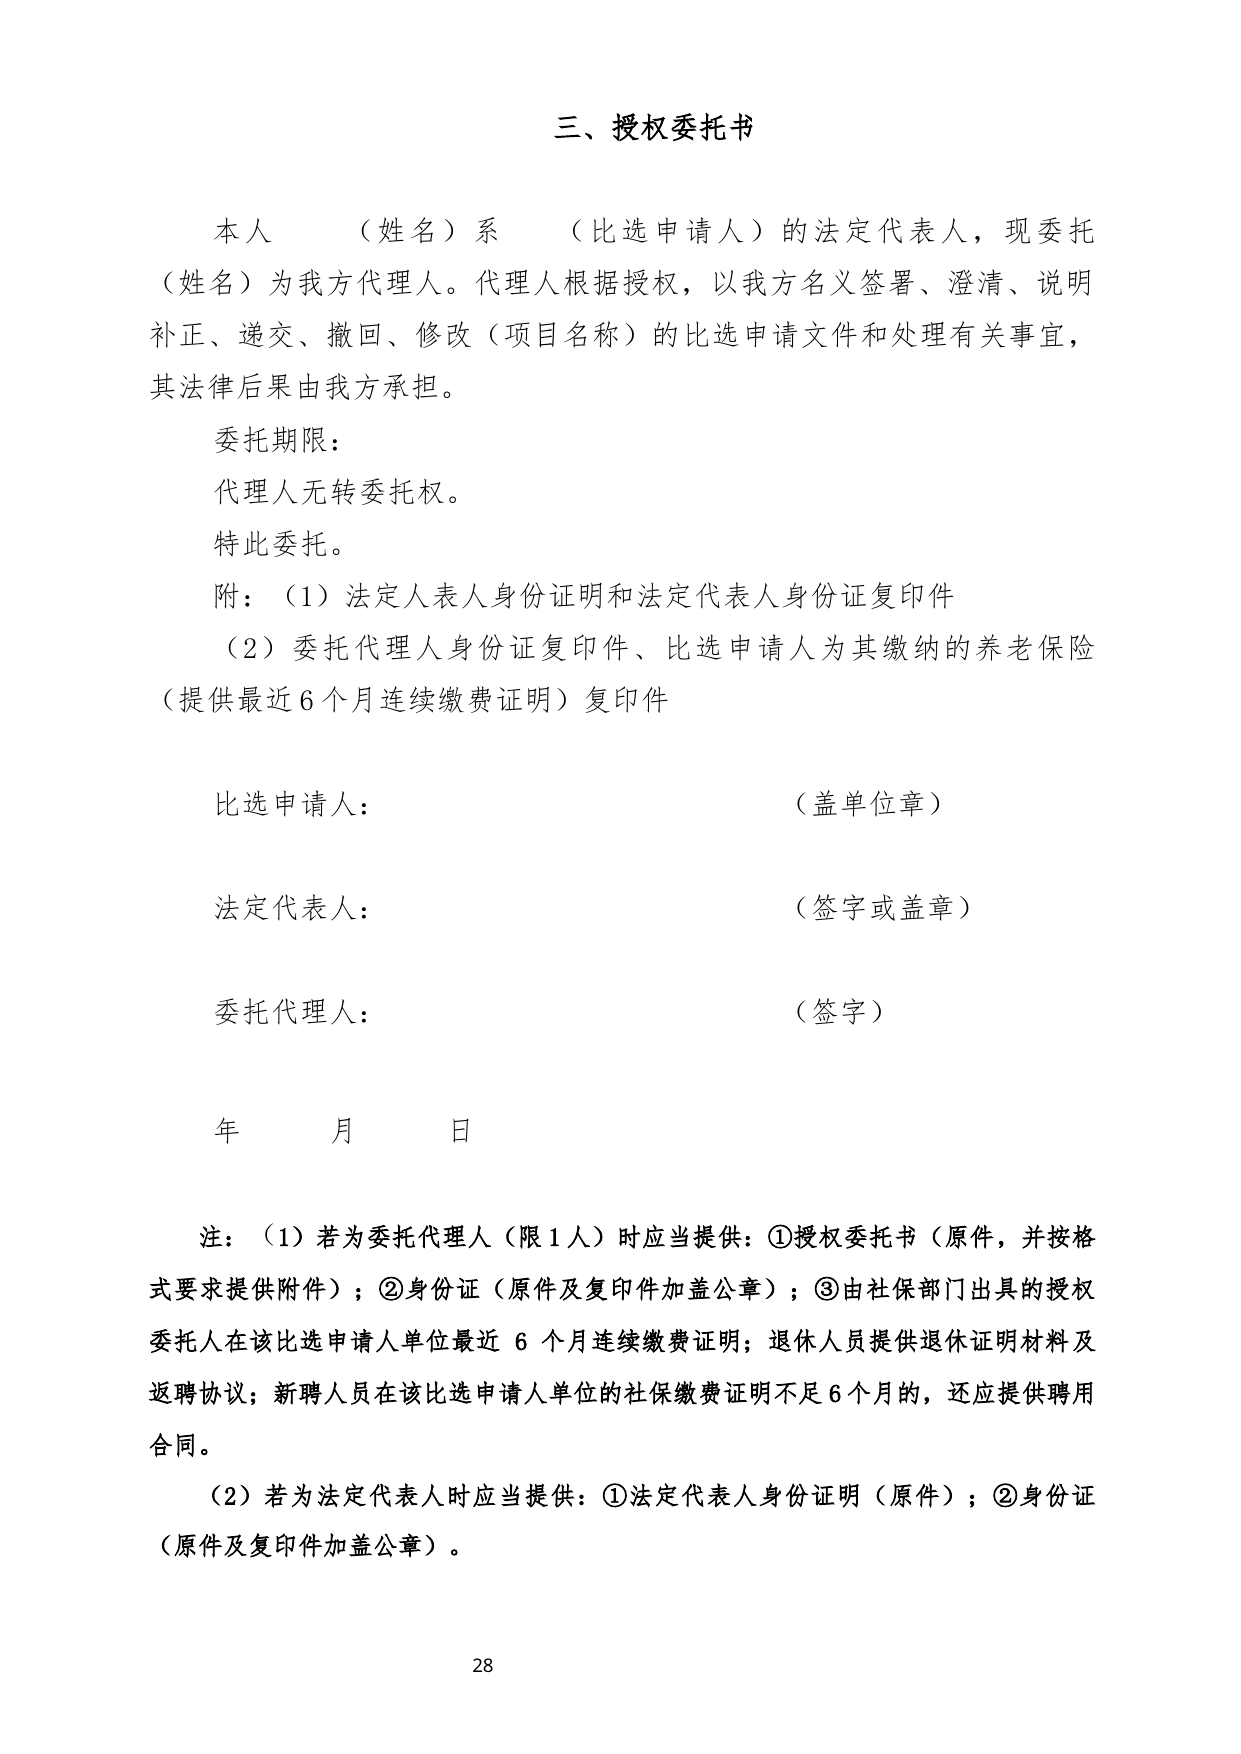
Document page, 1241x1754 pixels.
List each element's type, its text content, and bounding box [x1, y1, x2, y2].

text （2）若为法定代表人时应当提供：①法定代表人身份证明（原件）；②身份证（原件及复印件加盖公章）。 [148, 1464, 1097, 1564]
text （2）委托代理人身份证复印件、比选申请人为其缴纳的养老保险（提供最近6个月连续缴费证明）复印件 [148, 617, 1097, 721]
text 本人 （姓名）系 （比选申请人）的法定代表人，现委托 （姓名）为我方代理人。代理人根据授权，以我方名义签署、澄清、说明、补正、递交、撤回、修改（项目名称）的比选申请文件和处理有关事宜，其法律后果由我方承担。 [148, 200, 1097, 408]
text 三、授权委托书 [148, 96, 1097, 148]
text 委托代理人： （签字） [148, 981, 1097, 1033]
text 年 月 日 [148, 1100, 1097, 1152]
text 附：（1）法定人表人身份证明和法定代表人身份证复印件 [148, 564, 1097, 617]
text 特此委托。 [148, 512, 1097, 564]
text 代理人无转委托权。 [148, 460, 1097, 512]
text 注：（1）若为委托代理人（限1人）时应当提供：①授权委托书（原件，并按格式要求提供附件）；②身份证（原件及复印件加盖公章）；③由社保部门出具的授权委托人在该比选申请人单位最近 6 个月连续缴费证明；退休人员提供退休证明材料及返聘协议；新聘人员在该比选申请人单位的社保缴费证明不足6个月的，还应提供聘用合同。 [148, 1204, 1097, 1464]
text 比选申请人： （盖单位章） [148, 773, 1097, 825]
text 委托期限： [148, 408, 1097, 460]
text 法定代表人： （签字或盖章） [148, 877, 1097, 929]
